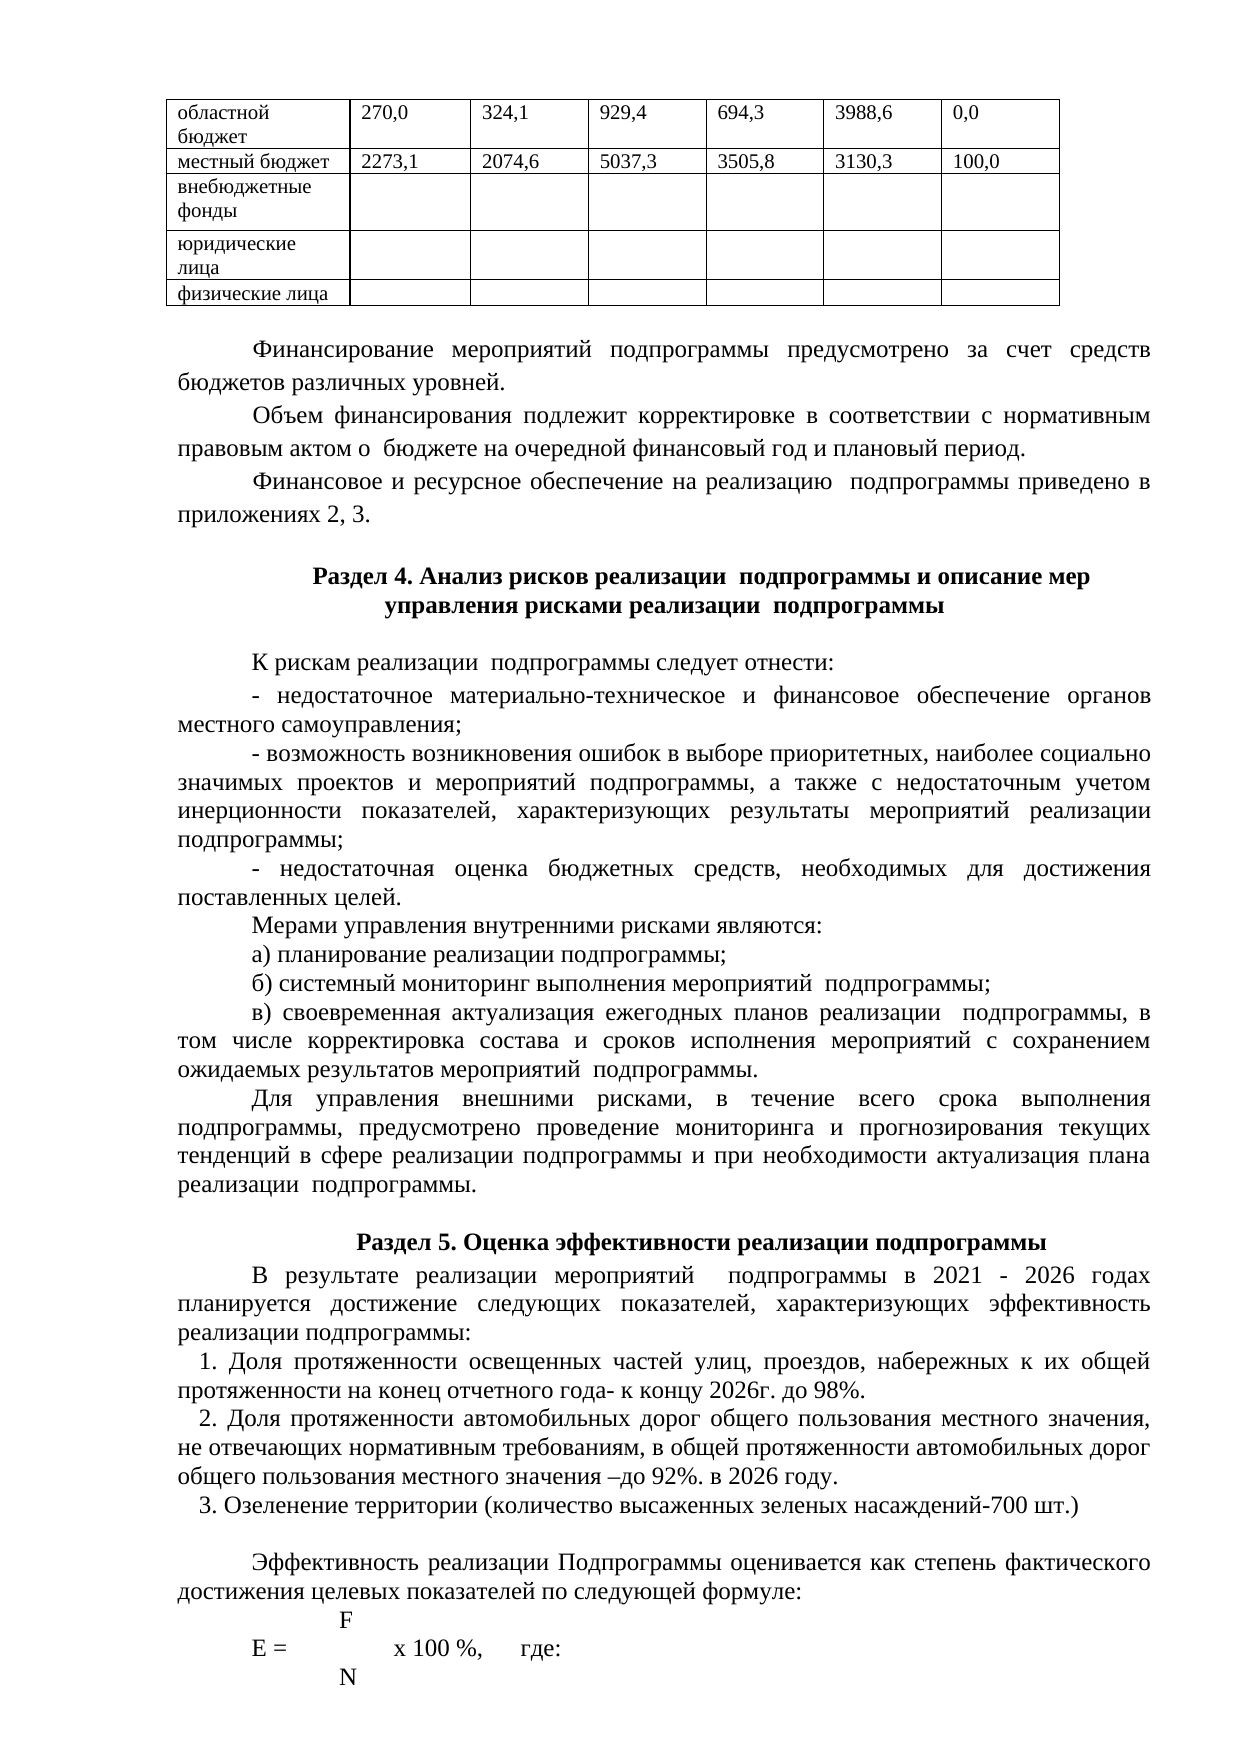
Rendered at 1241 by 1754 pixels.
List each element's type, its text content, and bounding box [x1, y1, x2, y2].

table_cell [707, 280, 823, 304]
table_cell [942, 231, 1059, 279]
text Финансирование мероприятий подпрограммы предусмотрено за счет средств бюджетов различных уровней. [177, 334, 1152, 396]
text 1. Доля протяженности освещенных частей улиц, проездов, набережных к их общей протяженности на конец отчетного года- к концу 2026г. до 98%. [177, 1346, 1152, 1403]
table_cell [351, 174, 470, 230]
text - недостаточная оценка бюджетных средств, необходимых для достижения поставленных целей. [177, 853, 1152, 910]
table_cell [351, 231, 470, 279]
table_cell [707, 231, 823, 279]
table_cell местный бюджет [167, 149, 349, 173]
text - недостаточное материально-техническое и финансовое обеспечение органов местного самоуправления; [177, 680, 1152, 738]
table_cell [351, 280, 470, 304]
table_cell [471, 280, 588, 304]
text Для управления внешними рисками, в течение всего срока выполнения подпрограммы, предусмотрено проведение мониторинга и прогнозирования текущих тенденций в сфере реализации подпрограммы и при необходимости актуализация плана реализации подпрограммы. [177, 1083, 1152, 1198]
table_cell [589, 174, 706, 230]
table_cell 929,4 [589, 100, 706, 148]
table_cell [589, 231, 706, 279]
table_cell 2074,6 [471, 149, 588, 173]
table_cell [471, 174, 588, 230]
table_cell физические лица [167, 280, 349, 304]
text - возможность возникновения ошибок в выборе приоритетных, наиболее социально значимых проектов и мероприятий подпрограммы, а также с недостаточным учетом инерционности показателей, характеризующих результаты мероприятий реализации подпрограммы; [177, 738, 1152, 853]
table_cell 100,0 [942, 149, 1059, 173]
text 3. Озеленение территории (количество высаженных зеленых насаждений-700 шт.) [177, 1490, 1152, 1518]
table_cell 2273,1 [351, 149, 470, 173]
table_cell 0,0 [942, 100, 1059, 148]
text а) планирование реализации подпрограммы; [177, 939, 1152, 968]
table_cell [942, 280, 1059, 304]
text б) системный мониторинг выполнения мероприятий подпрограммы; [177, 968, 1152, 997]
table_cell [824, 231, 941, 279]
table_cell [824, 174, 941, 230]
table_cell 270,0 [351, 100, 470, 148]
table_cell 694,3 [707, 100, 823, 148]
text В результате реализации мероприятий подпрограммы в 2021 - 2026 годах планируется достижение следующих показателей, характеризующих эффективность реализации подпрограммы: [177, 1260, 1152, 1346]
text в) своевременная актуализация ежегодных планов реализации подпрограммы, в том числе корректировка состава и сроков исполнения мероприятий с сохранением ожидаемых результатов мероприятий подпрограммы. [177, 997, 1152, 1083]
text N [177, 1662, 1152, 1691]
table_cell [707, 174, 823, 230]
text Эффективность реализации Подпрограммы оценивается как степень фактического достижения целевых показателей по следующей формуле: [177, 1547, 1152, 1605]
text 2. Доля протяженности автомобильных дорог общего пользования местного значения, не отвечающих нормативным требованиям, в общей протяженности автомобильных дорог общего пользования местного значения –до 92%. в 2026 году. [177, 1403, 1152, 1490]
table_cell [589, 280, 706, 304]
text Раздел 4. Анализ рисков реализации подпрограммы и описание мер управления рисками реализации подпрограммы [177, 561, 1152, 619]
text К рискам реализации подпрограммы следует отнести: [177, 647, 1152, 676]
table_cell 3130,3 [824, 149, 941, 173]
table_cell областной бюджет [167, 100, 349, 148]
table_cell юридические лица [167, 231, 349, 279]
text E = х 100 %, где: [177, 1633, 1152, 1662]
table_cell 5037,3 [589, 149, 706, 173]
table_cell 3988,6 [824, 100, 941, 148]
table_cell [824, 280, 941, 304]
table_cell 3505,8 [707, 149, 823, 173]
text Финансовое и ресурсное обеспечение на реализацию подпрограммы приведено в приложениях 2, 3. [177, 466, 1152, 528]
text Мерами управления внутренними рисками являются: [177, 910, 1152, 939]
text Объем финансирования подлежит корректировке в соответствии с нормативным правовым актом о бюджете на очередной финансовый год и плановый период. [177, 400, 1152, 462]
table_cell внебюджетные фонды [167, 174, 349, 230]
table_cell [942, 174, 1059, 230]
table_cell 324,1 [471, 100, 588, 148]
text F [177, 1605, 1152, 1633]
text Раздел 5. Оценка эффективности реализации подпрограммы [177, 1227, 1152, 1255]
table_cell [471, 231, 588, 279]
